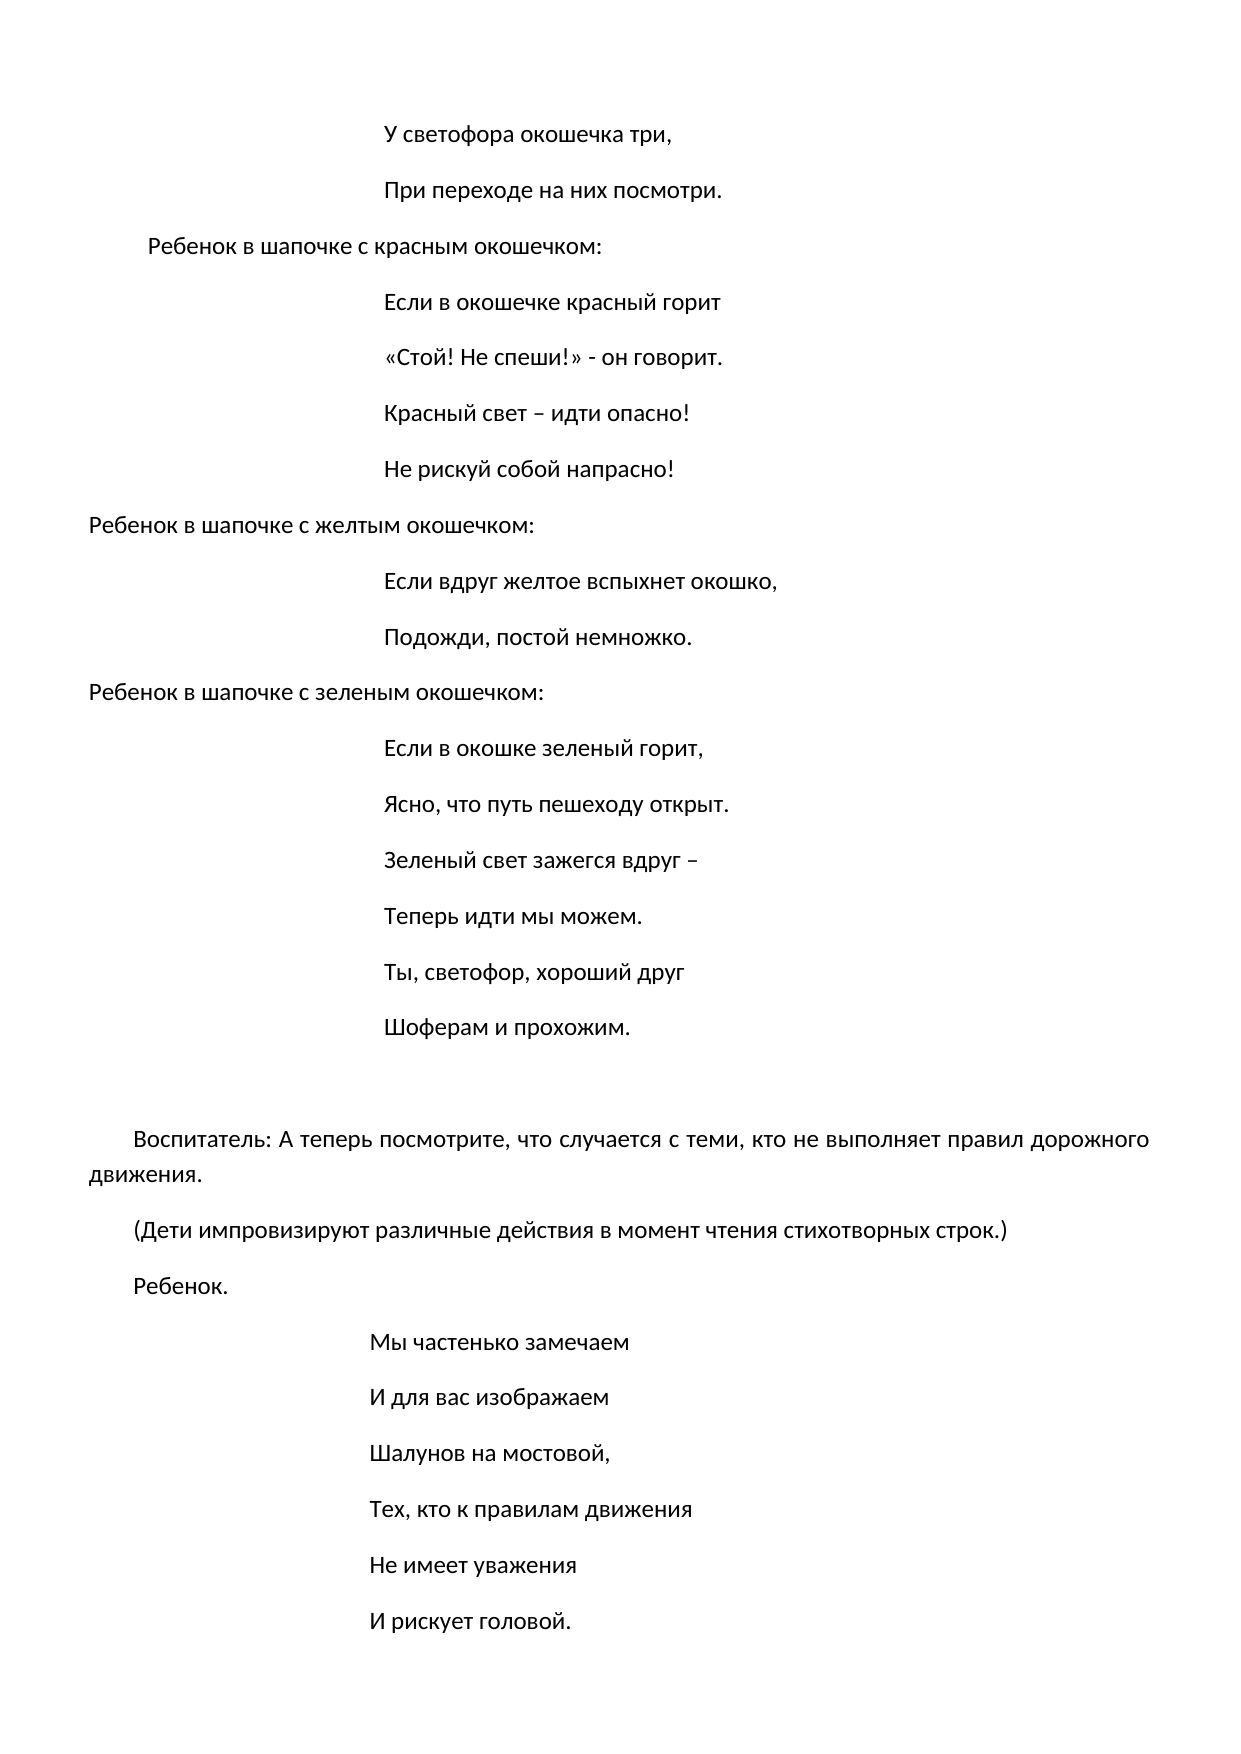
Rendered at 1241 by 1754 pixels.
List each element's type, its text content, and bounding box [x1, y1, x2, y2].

text Теперь идти мы можем. [384, 900, 1152, 930]
text Ребенок. [89, 1270, 1152, 1300]
text Ребенок в шапочке с красным окошечком: [103, 230, 1152, 260]
text Мы частенько замечаем [325, 1326, 1152, 1356]
text И для вас изображаем [325, 1381, 1152, 1412]
text У светофора окошечка три, [325, 118, 1152, 149]
text Не имеет уважения [325, 1549, 1152, 1579]
text И рискует головой. [325, 1605, 1152, 1635]
text Красный свет – идти опасно! [340, 397, 1152, 428]
text Не рискуй собой напрасно! [340, 453, 1152, 484]
text Подожди, постой немножко. [384, 621, 1152, 651]
text Если в окошке зеленый горит, [384, 732, 1152, 763]
text Ясно, что путь пешеходу открыт. [384, 788, 1152, 819]
text (Дети импровизируют различные действия в момент чтения стихотворных строк.) [89, 1214, 1152, 1244]
text Ребенок в шапочке с желтым окошечком: [89, 509, 1152, 539]
text При переходе на них посмотри. [325, 174, 1152, 204]
text Тех, кто к правилам движения [325, 1493, 1152, 1524]
text Зеленый свет зажегся вдруг – [384, 844, 1152, 874]
text Ты, светофор, хороший друг [384, 956, 1152, 986]
text «Стой! Не спеши!» - он говорит. [340, 341, 1152, 372]
text Ребенок в шапочке с зеленым окошечком: [89, 676, 1152, 707]
text Шоферам и прохожим. [384, 1011, 1152, 1042]
text Воспитатель: А теперь посмотрите, что случается с теми, кто не выполняет правил дорожного движения. [89, 1123, 1152, 1189]
text Шалунов на мостовой, [325, 1437, 1152, 1468]
text Если вдруг желтое вспыхнет окошко, [384, 565, 1152, 595]
text Если в окошечке красный горит [340, 286, 1152, 316]
